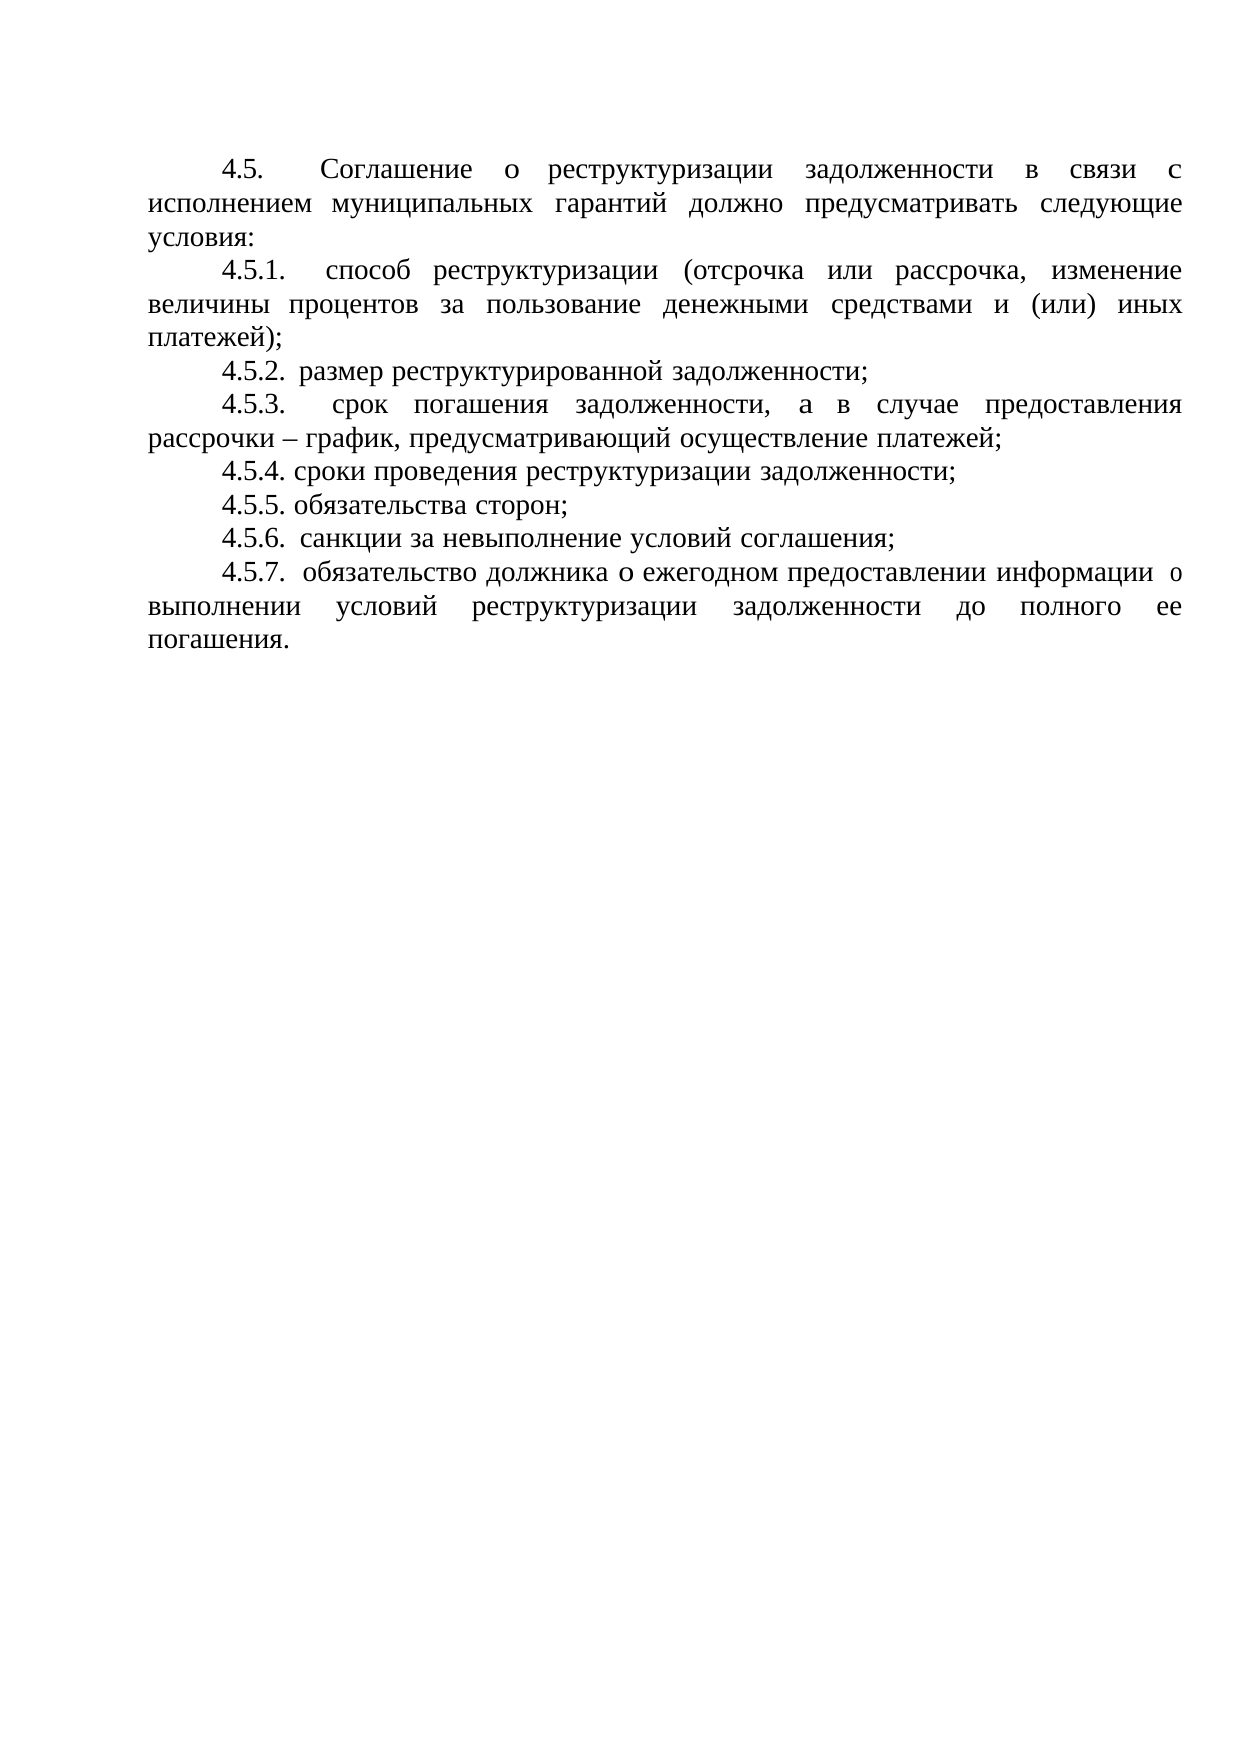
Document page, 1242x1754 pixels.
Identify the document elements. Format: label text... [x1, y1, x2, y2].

text 4.5.6. санкции за невыполнение условий соглашения; [148, 521, 1183, 554]
text 4.5.4. сроки проведения реструктуризации задолженности; [148, 453, 1183, 487]
text 4.5.7. обязательство должника о ежегодном предоставлении информации о выполнении условий реструктуризации задолженности до полного ее погашения. [148, 554, 1183, 655]
text 4.5.2. размер реструктурированной задолженности; [148, 353, 1183, 386]
text 4.5.5. обязательства сторон; [148, 487, 1183, 521]
text 4.5.3. срок погашения задолженности, а в случае предоставления рассрочки – график, предусматривающий осуществление платежей; [148, 386, 1183, 453]
text 4.5. Соглашение о реструктуризации задолженности в связи с исполнением муниципальных гарантий должно предусматривать следующие условия: [148, 152, 1183, 252]
text 4.5.1. способ реструктуризации (отсрочка или рассрочка, изменение величины процентов за пользование денежными средствами и (или) иных платежей); [148, 252, 1183, 353]
